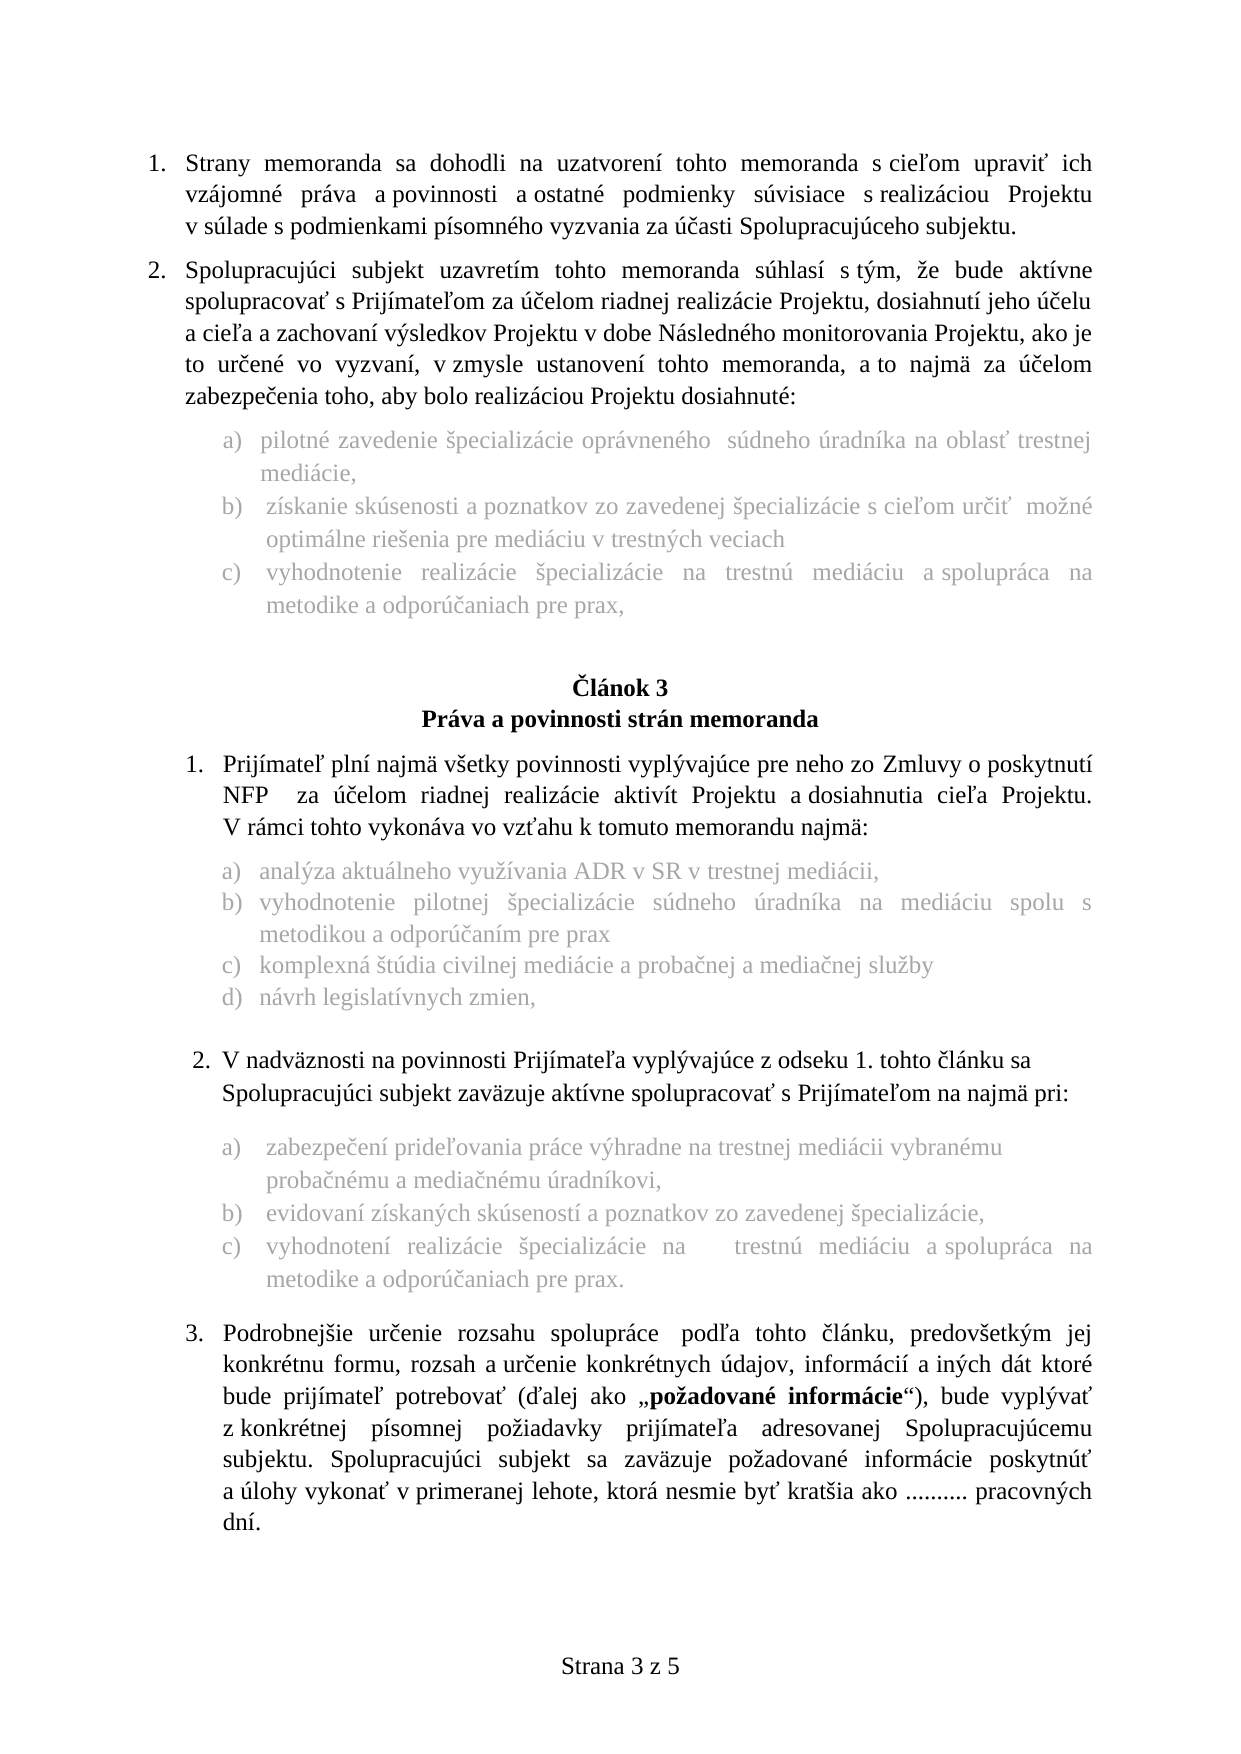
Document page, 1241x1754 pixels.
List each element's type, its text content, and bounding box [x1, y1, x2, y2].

list vyhodnotenie pilotnej špecializácie súdneho úradníka na mediáciu spolu s metodikou a odporúčaním pre prax [222, 887, 1092, 948]
list Spolupracujúci subjekt uzavretím tohto memoranda súhlasí s tým, že bude aktívne spolupracovať s Prijímateľom za účelom riadnej realizácie Projektu, dosiahnutí jeho účelu a cieľa a zachovaní výsledkov Projektu v dobe Následného monitorovania Projektu, ako je to určené vo vyzvaní, v zmysle ustanovení tohto memoranda, a to najmä za účelom zabezpečenia toho, aby bolo realizáciou Projektu dosiahnuté: [148, 255, 1092, 410]
list zabezpečení prideľovania práce výhradne na trestnej mediácii vybranému probačnému a mediačnému úradníkovi, [222, 1132, 1092, 1194]
list evidovaní získaných skúseností a poznatkov zo zavedenej špecializácie, [222, 1198, 1092, 1227]
text Práva a povinnosti strán memoranda [148, 704, 1092, 733]
list vyhodnotenie realizácie špecializácie na trestnú mediáciu a spolupráca na metodike a odporúčaniach pre prax, [222, 557, 1092, 619]
list V nadväznosti na povinnosti Prijímateľa vyplývajúce z odseku 1. tohto článku sa Spolupracujúci subjekt zaväzuje aktívne spolupracovať s Prijímateľom na najmä pri: [192, 1045, 1092, 1107]
list pilotné zavedenie špecializácie oprávneného súdneho úradníka na oblasť trestnej mediácie, [223, 425, 1092, 487]
list Podrobnejšie určenie rozsahu spolupráce podľa tohto článku, predovšetkým jej konkrétnu formu, rozsah a určenie konkrétnych údajov, informácií a iných dát ktoré bude prijímateľ potrebovať (ďalej ako „požadované informácie“), bude vyplývať z konkrétnej písomnej požiadavky prijímateľa adresovanej Spolupracujúcemu subjektu. Spolupracujúci subjekt sa zaväzuje požadované informácie poskytnúť a úlohy vykonať v primeranej lehote, ktorá nesmie byť kratšia ako .......... pracovných dní. [185, 1318, 1092, 1536]
list Strany memoranda sa dohodli na uzatvorení tohto memoranda s cieľom upraviť ich vzájomné práva a povinnosti a ostatné podmienky súvisiace s realizáciou Projektu v súlade s podmienkami písomného vyzvania za účasti Spolupracujúceho subjektu. [148, 148, 1092, 239]
list návrh legislatívnych zmien, [222, 982, 1092, 1011]
list analýza aktuálneho využívania ADR v SR v trestnej mediácii, [222, 856, 1092, 884]
list Prijímateľ plní najmä všetky povinnosti vyplývajúce pre neho zo Zmluvy o poskytnutí NFP za účelom riadnej realizácie aktivít Projektu a dosiahnutia cieľa Projektu. V rámci tohto vykonáva vo vzťahu k tomuto memorandu najmä: [185, 749, 1092, 841]
list vyhodnotení realizácie špecializácie na trestnú mediáciu a spolupráca na metodike a odporúčaniach pre prax. [222, 1231, 1092, 1293]
text Článok 3 [148, 673, 1092, 702]
list komplexná štúdia civilnej mediácie a probačnej a mediačnej služby [222, 951, 1092, 979]
list získanie skúsenosti a poznatkov zo zavedenej špecializácie s cieľom určiť možné optimálne riešenia pre mediáciu v trestných veciach [222, 491, 1092, 553]
